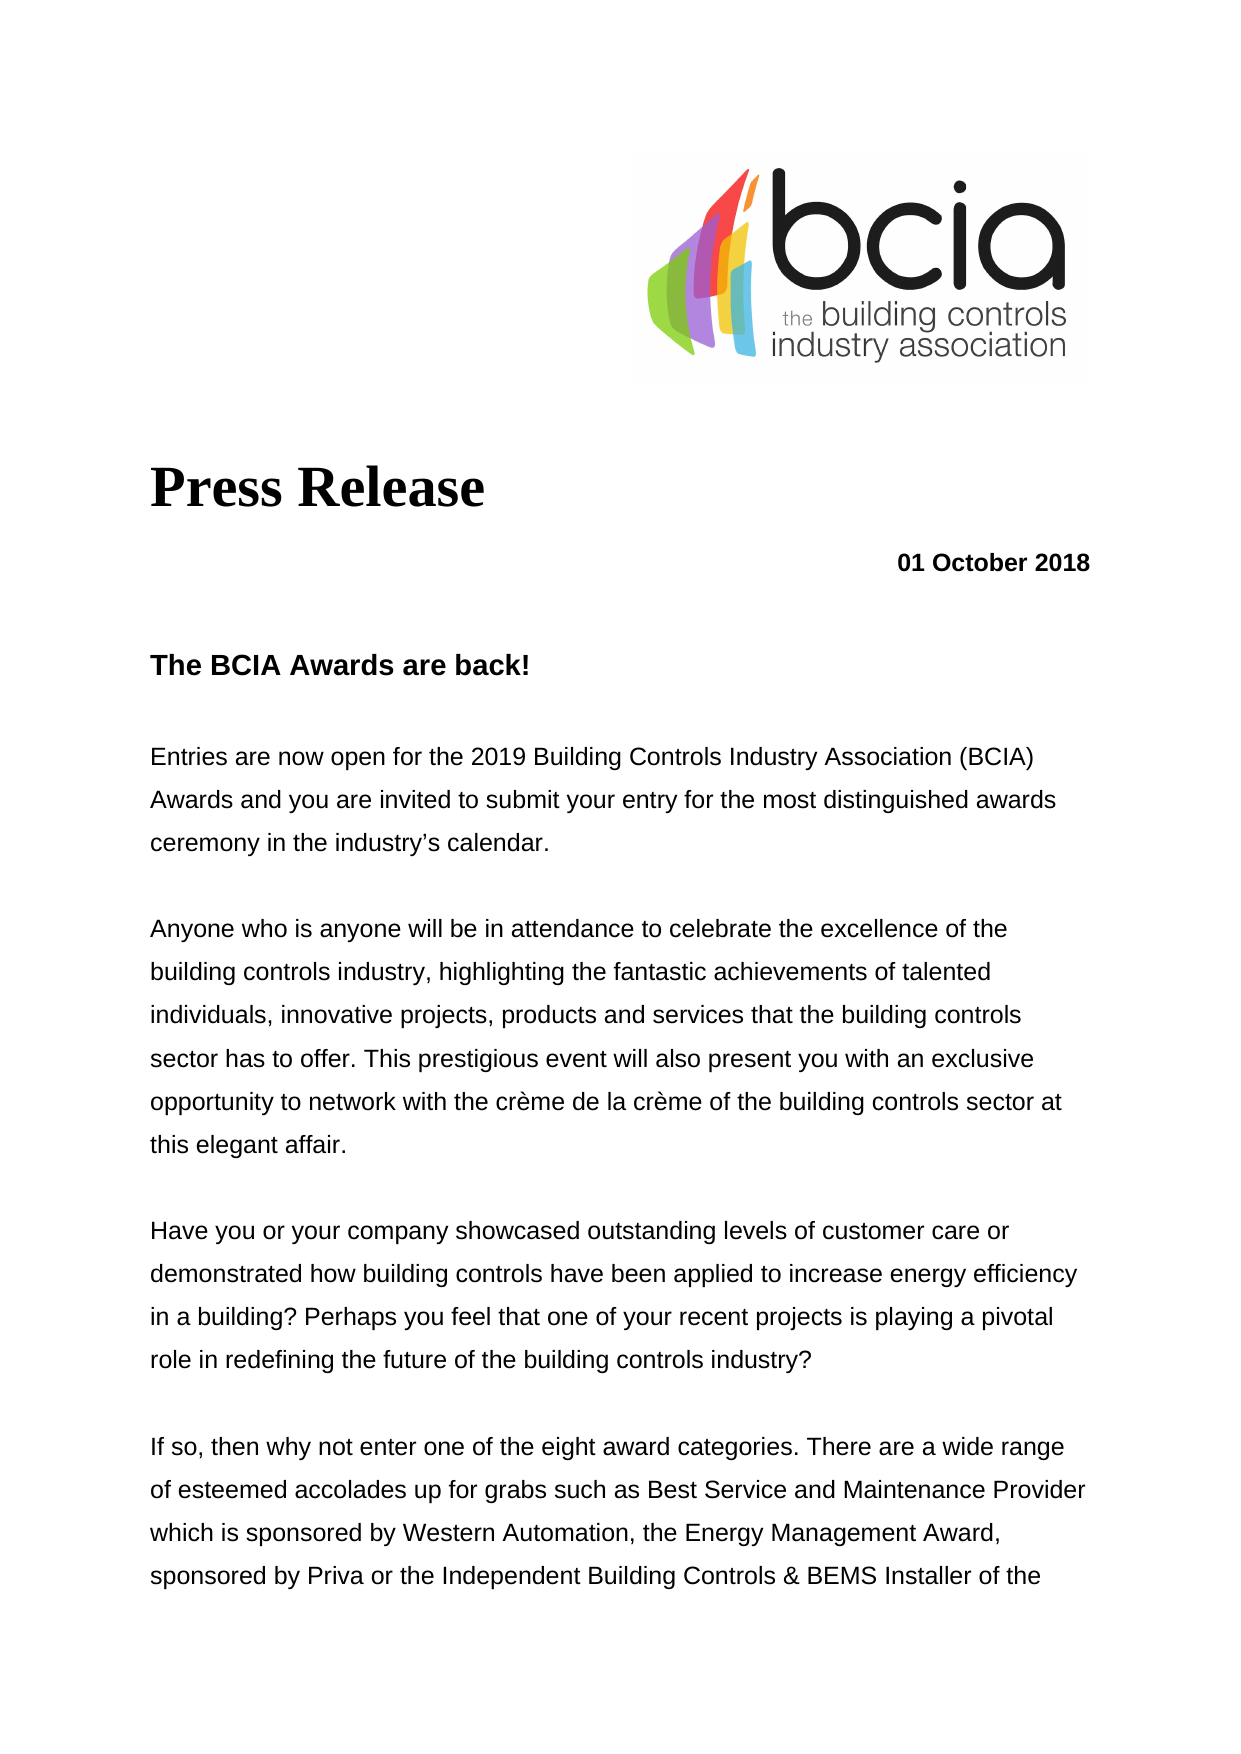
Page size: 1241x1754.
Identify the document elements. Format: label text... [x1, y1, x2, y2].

text Press Release [150, 452, 1090, 519]
text The BCIA Awards are back! [150, 648, 1090, 682]
text Anyone who is anyone will be in attendance to celebrate the excellence of the building controls industry, highlighting the fantastic achievements of talented individuals, innovative projects, products and services that the building controls sector has to offer. This prestigious event will also present you with an exclusive opportunity to network with the crème de la crème of the building controls sector at this elegant affair. [150, 914, 1090, 1159]
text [150, 1432, 1090, 1590]
text 01 October 2018 [150, 548, 1090, 576]
text Entries are now open for the 2019 Building Controls Industry Association (BCIA) Awards and you are invited to submit your entry for the most distinguished awards ceremony in the industry’s calendar. [150, 742, 1090, 857]
picture [629, 150, 1091, 385]
text Have you or your company showcased outstanding levels of customer care or demonstrated how building controls have been applied to increase energy efficiency in a building? Perhaps you feel that one of your recent projects is playing a pivotal role in redefining the future of the building controls industry? [150, 1216, 1090, 1374]
